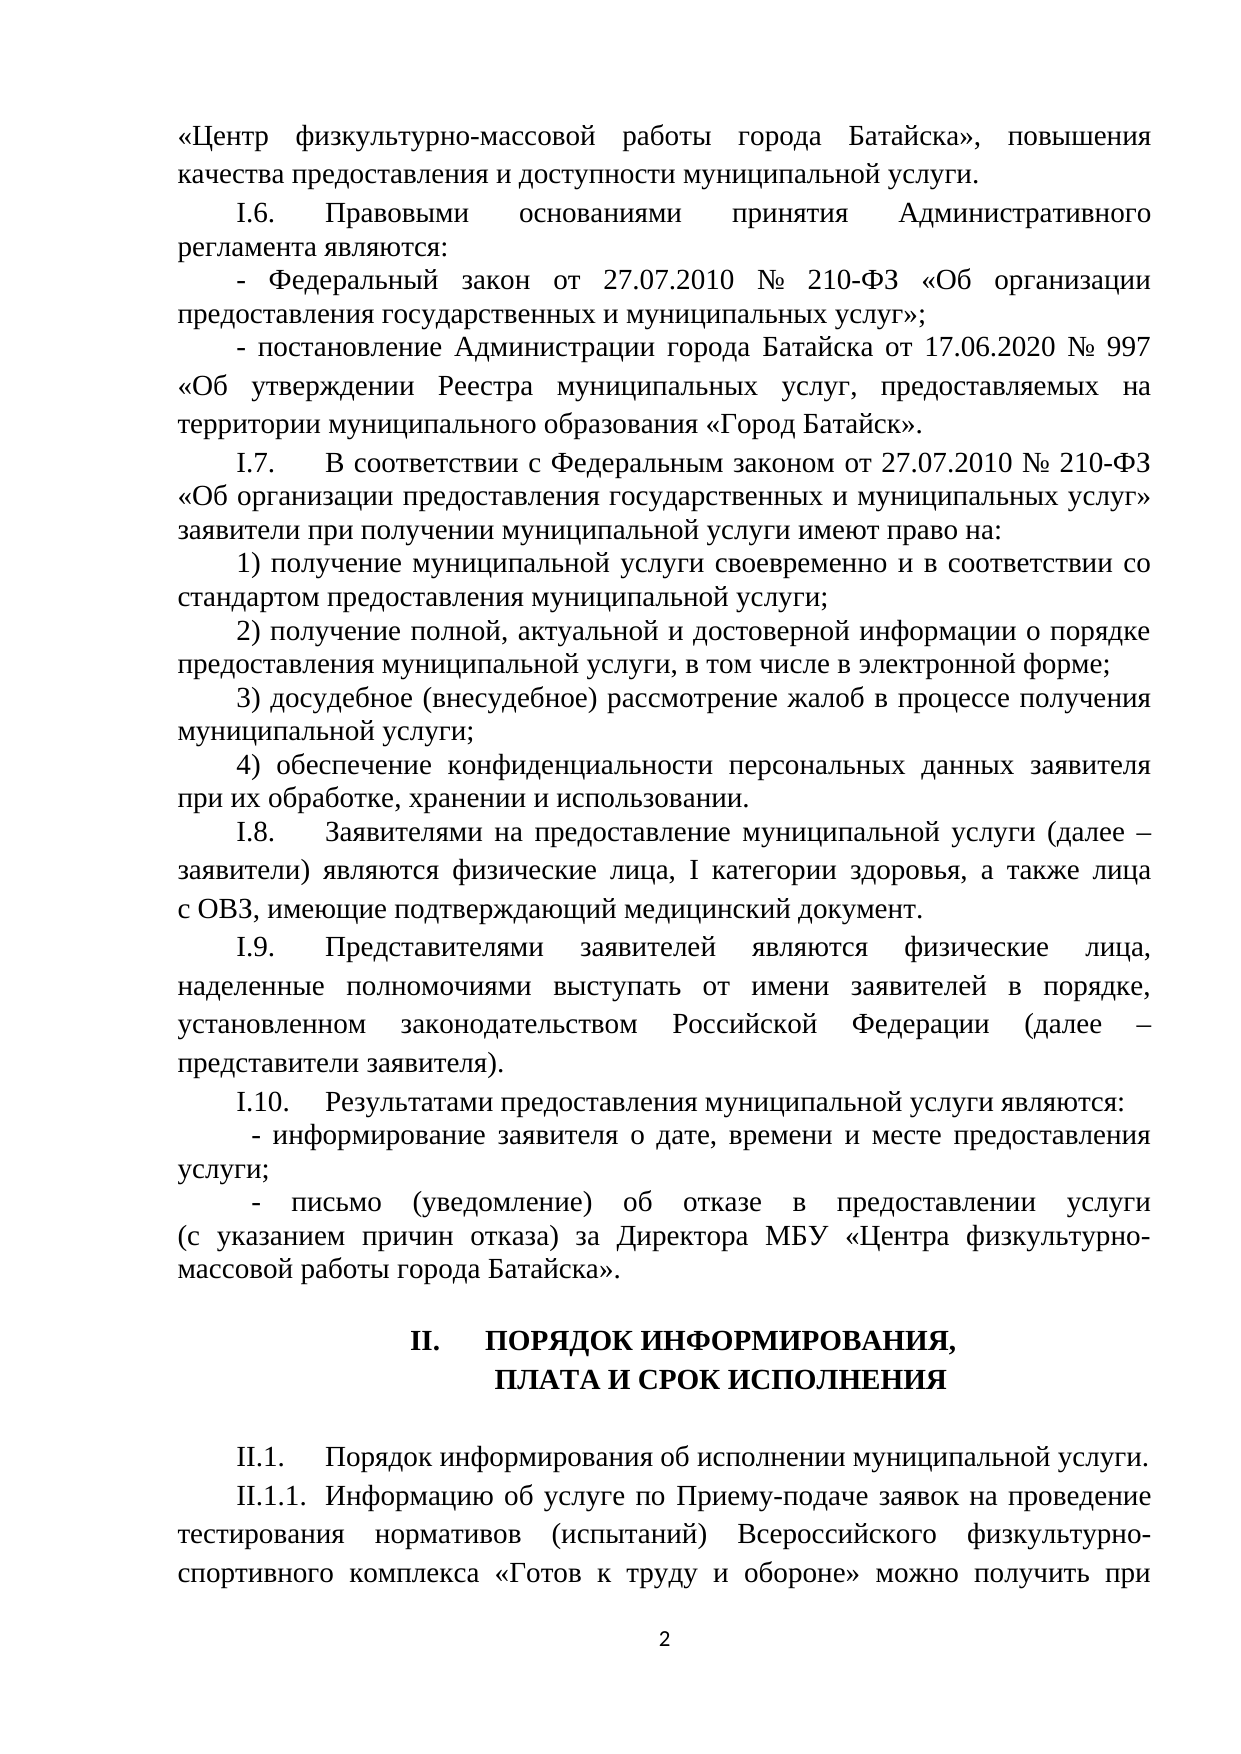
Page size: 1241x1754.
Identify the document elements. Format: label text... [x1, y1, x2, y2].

list Порядок информирования об исполнении муниципальной услуги. [177, 1439, 1152, 1473]
list Результатами предоставления муниципальной услуги являются: [177, 1084, 1152, 1117]
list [177, 1478, 1152, 1588]
text 1) получение муниципальной услуги своевременно и в соответствии со стандартом предоставления муниципальной услуги; [177, 546, 1152, 613]
list Заявителями на предоставление муниципальной услуги (далее – заявители) являются физические лица, I категории здоровья, а также лица с ОВЗ, имеющие подтверждающий медицинский документ. [177, 814, 1152, 924]
list ПОРЯДОК ИНФОРМИРОВАНИЯ, [215, 1323, 1152, 1357]
list Правовыми основаниями принятия Административного регламента являются: [177, 195, 1152, 262]
list - постановление Администрации города Батайска от 17.06.2020 № 997 «Об утверждении Реестра муниципальных услуг, предоставляемых на территории муниципального образования «Город Батайск». [177, 329, 1152, 440]
list ПЛАТА И СРОК ИСПОЛНЕНИЯ [290, 1362, 1152, 1396]
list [177, 118, 1152, 190]
text 4) обеспечение конфиденциальности персональных данных заявителя при их обработке, хранении и использовании. [177, 747, 1152, 814]
list Представителями заявителей являются физические лица, наделенные полномочиями выступать от имени заявителей в порядке, установленном законодательством Российской Федерации (далее – представители заявителя). [177, 929, 1152, 1079]
text - Федеральный закон от 27.07.2010 № 210-ФЗ «Об организации предоставления государственных и муниципальных услуг»; [177, 262, 1152, 329]
list В соответствии с Федеральным законом от 27.07.2010 № 210-ФЗ «Об организации предоставления государственных и муниципальных услуг» заявители при получении муниципальной услуги имеют право на: [177, 445, 1152, 546]
text - письмо (уведомление) об отказе в предоставлении услуги (с указанием причин отказа) за Директора МБУ «Центра физкультурно-массовой работы города Батайска». [177, 1184, 1152, 1285]
text - информирование заявителя о дате, времени и месте предоставления услуги; [177, 1117, 1152, 1184]
text 2) получение полной, актуальной и достоверной информации о порядке предоставления муниципальной услуги, в том числе в электронной форме; [177, 613, 1152, 680]
text 3) досудебное (внесудебное) рассмотрение жалоб в процессе получения муниципальной услуги; [177, 680, 1152, 747]
